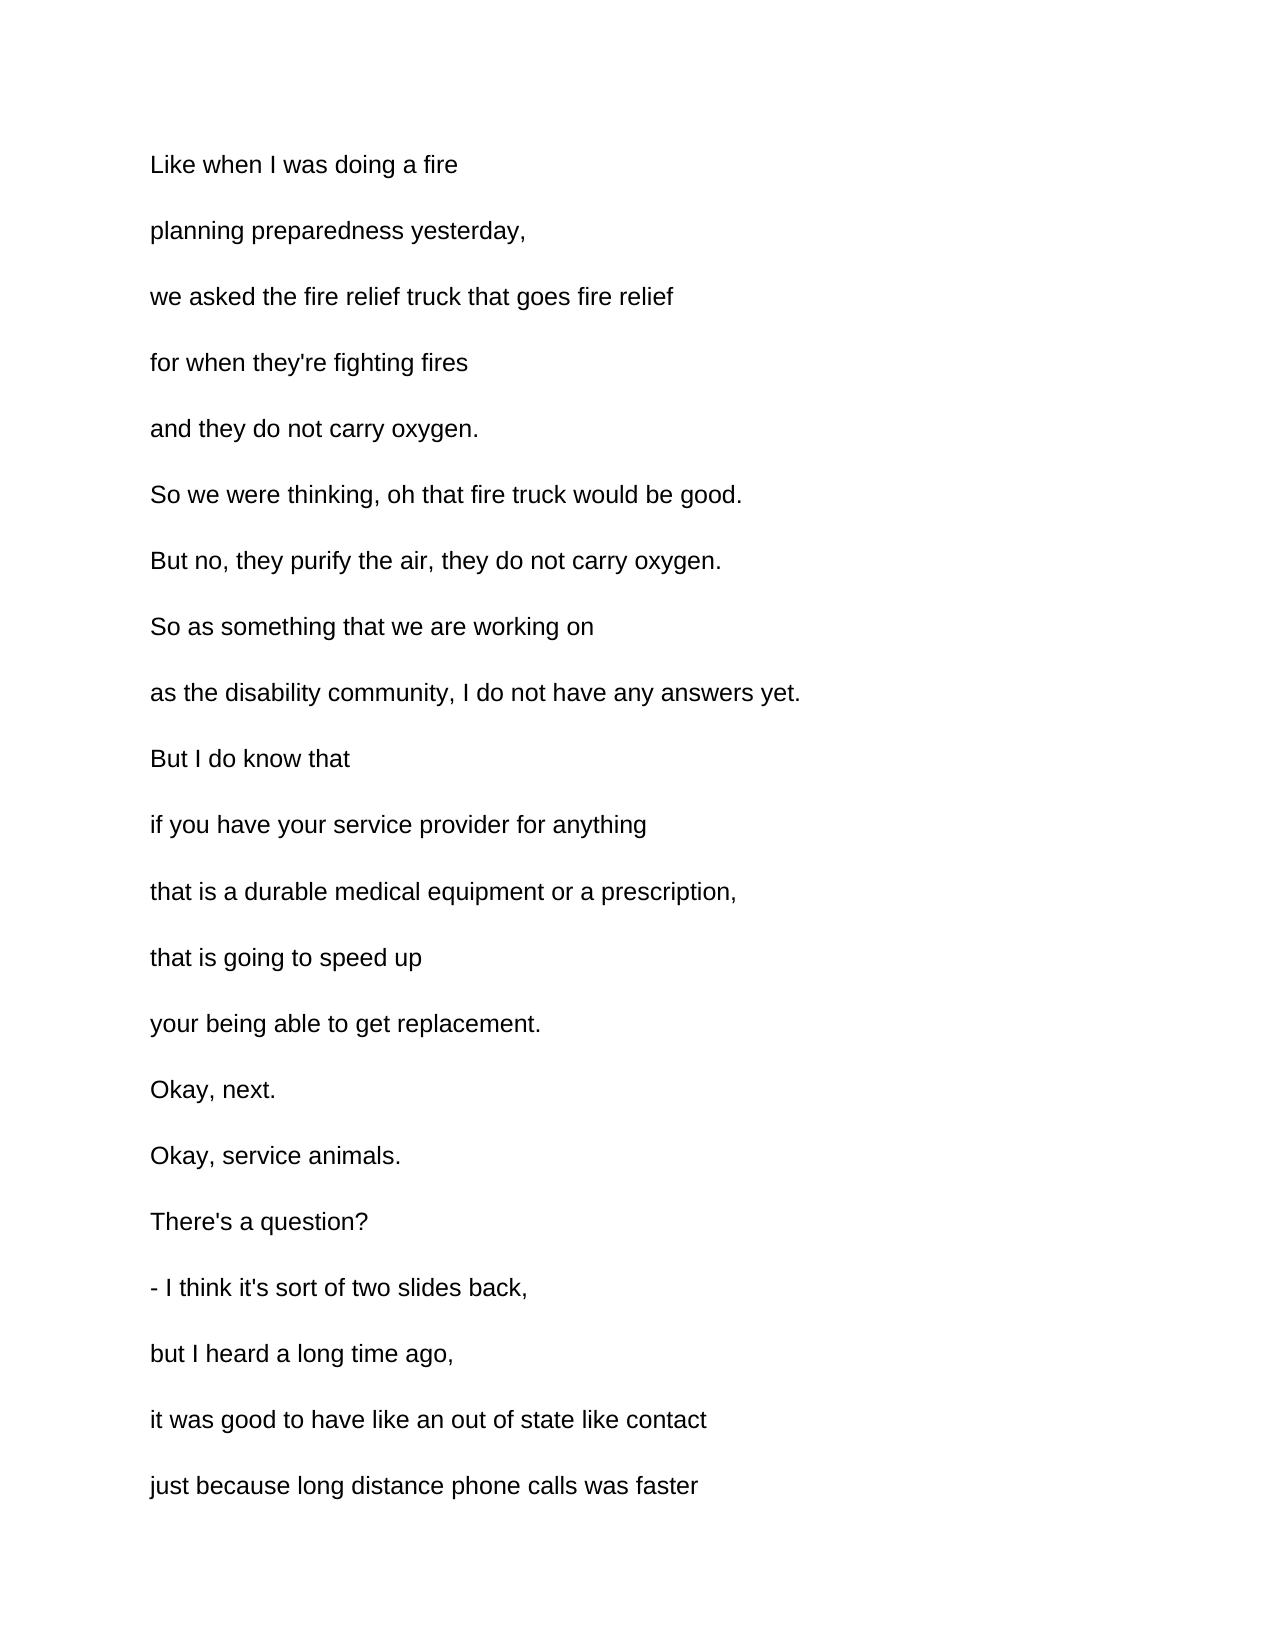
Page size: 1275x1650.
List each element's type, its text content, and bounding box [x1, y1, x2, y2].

text just because long distance phone calls was faster [150, 1471, 1125, 1499]
text - I think it's sort of two slides back, [150, 1273, 1125, 1301]
text as the disability community, I do not have any answers yet. [150, 678, 1125, 707]
text that is a durable medical equipment or a prescription, [150, 876, 1125, 905]
text and they do not carry oxygen. [150, 414, 1125, 443]
text if you have your service provider for anything [150, 810, 1125, 839]
text but I heard a long time ago, [150, 1339, 1125, 1367]
text Okay, next. [150, 1074, 1125, 1103]
text Okay, service animals. [150, 1141, 1125, 1169]
text So we were thinking, oh that fire truck would be good. [150, 480, 1125, 509]
text that is going to speed up [150, 942, 1125, 971]
text it was good to have like an out of state like contact [150, 1405, 1125, 1433]
text But I do know that [150, 744, 1125, 773]
text There's a question? [150, 1207, 1125, 1235]
text So as something that we are working on [150, 612, 1125, 641]
text Like when I was doing a fire [150, 150, 1125, 179]
text for when they're fighting fires [150, 348, 1125, 377]
text planning preparedness yesterday, [150, 216, 1125, 245]
text we asked the fire relief truck that goes fire relief [150, 282, 1125, 311]
text But no, they purify the air, they do not carry oxygen. [150, 546, 1125, 575]
text your being able to get replacement. [150, 1008, 1125, 1037]
